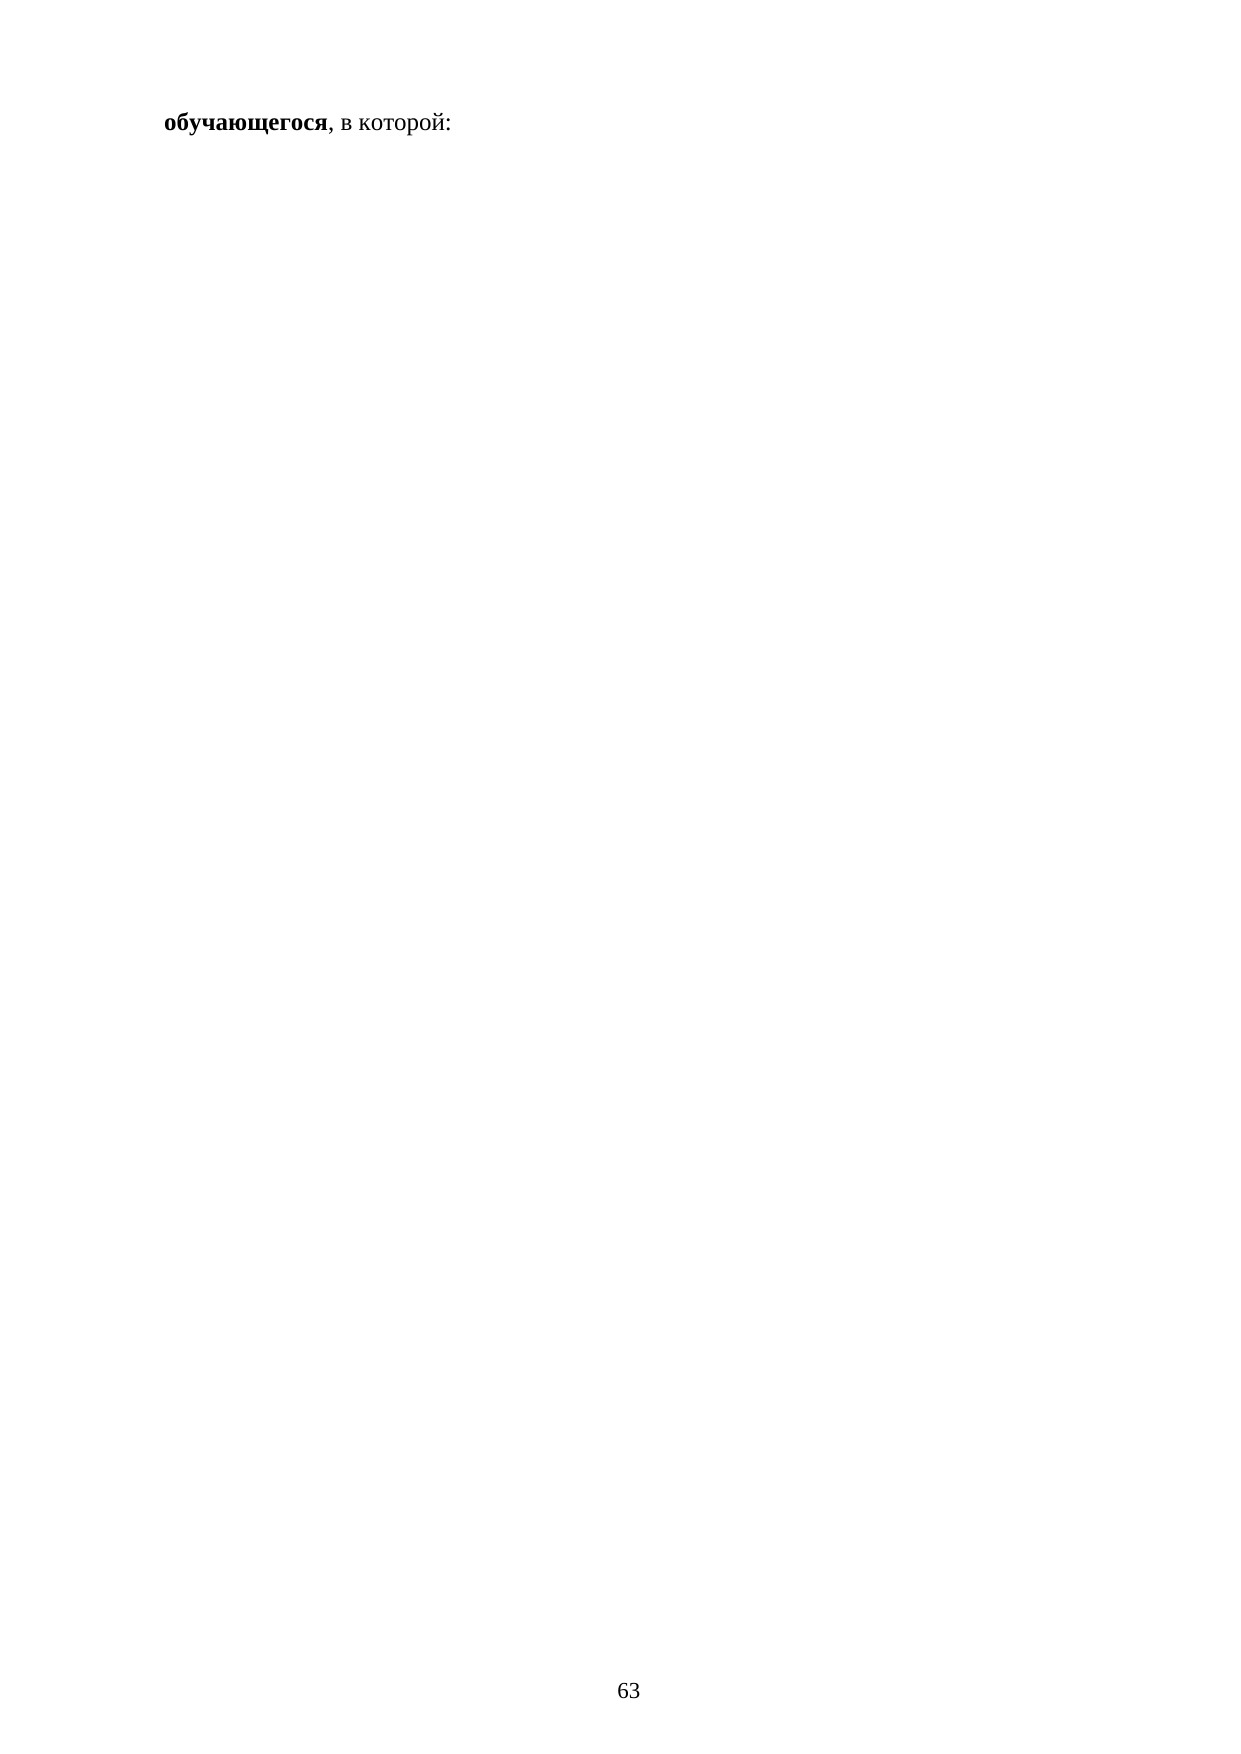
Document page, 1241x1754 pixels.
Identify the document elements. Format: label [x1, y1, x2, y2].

text [164, 108, 1153, 136]
